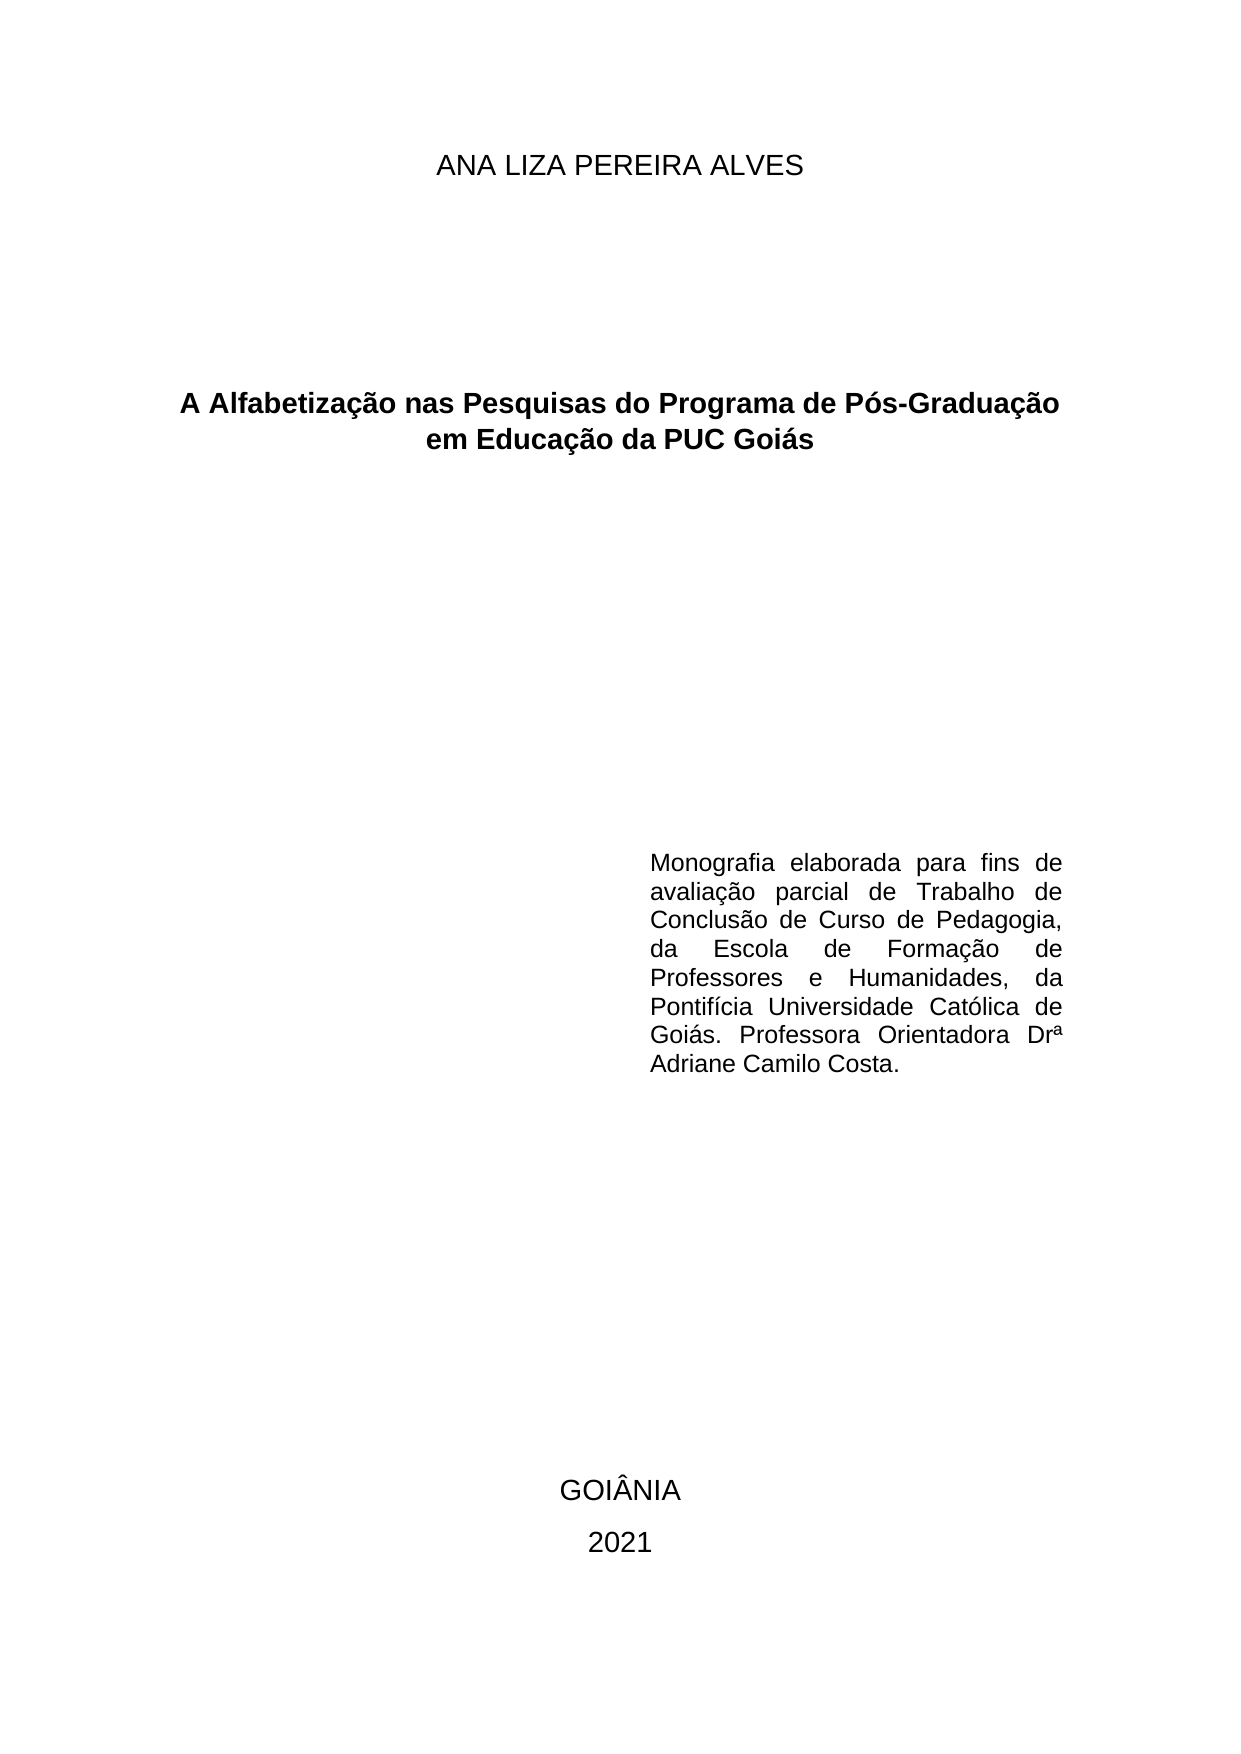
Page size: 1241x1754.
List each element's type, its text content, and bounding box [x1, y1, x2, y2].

text ANA LIZA PEREIRA ALVES [177, 148, 1063, 181]
text A Alfabetização nas Pesquisas do Programa de Pós-Graduação em Educação da PUC Goiás [177, 386, 1063, 456]
text GOIÂNIA [177, 1473, 1063, 1506]
text Monografia elaborada para fins de avaliação parcial de Trabalho de Conclusão de Curso de Pedagogia, da Escola de Formação de Professores e Humanidades, da Pontifícia Universidade Católica de Goiás. Professora Orientadora Drª Adriane Camilo Costa. [650, 848, 1063, 1078]
text 2021 [177, 1525, 1063, 1559]
